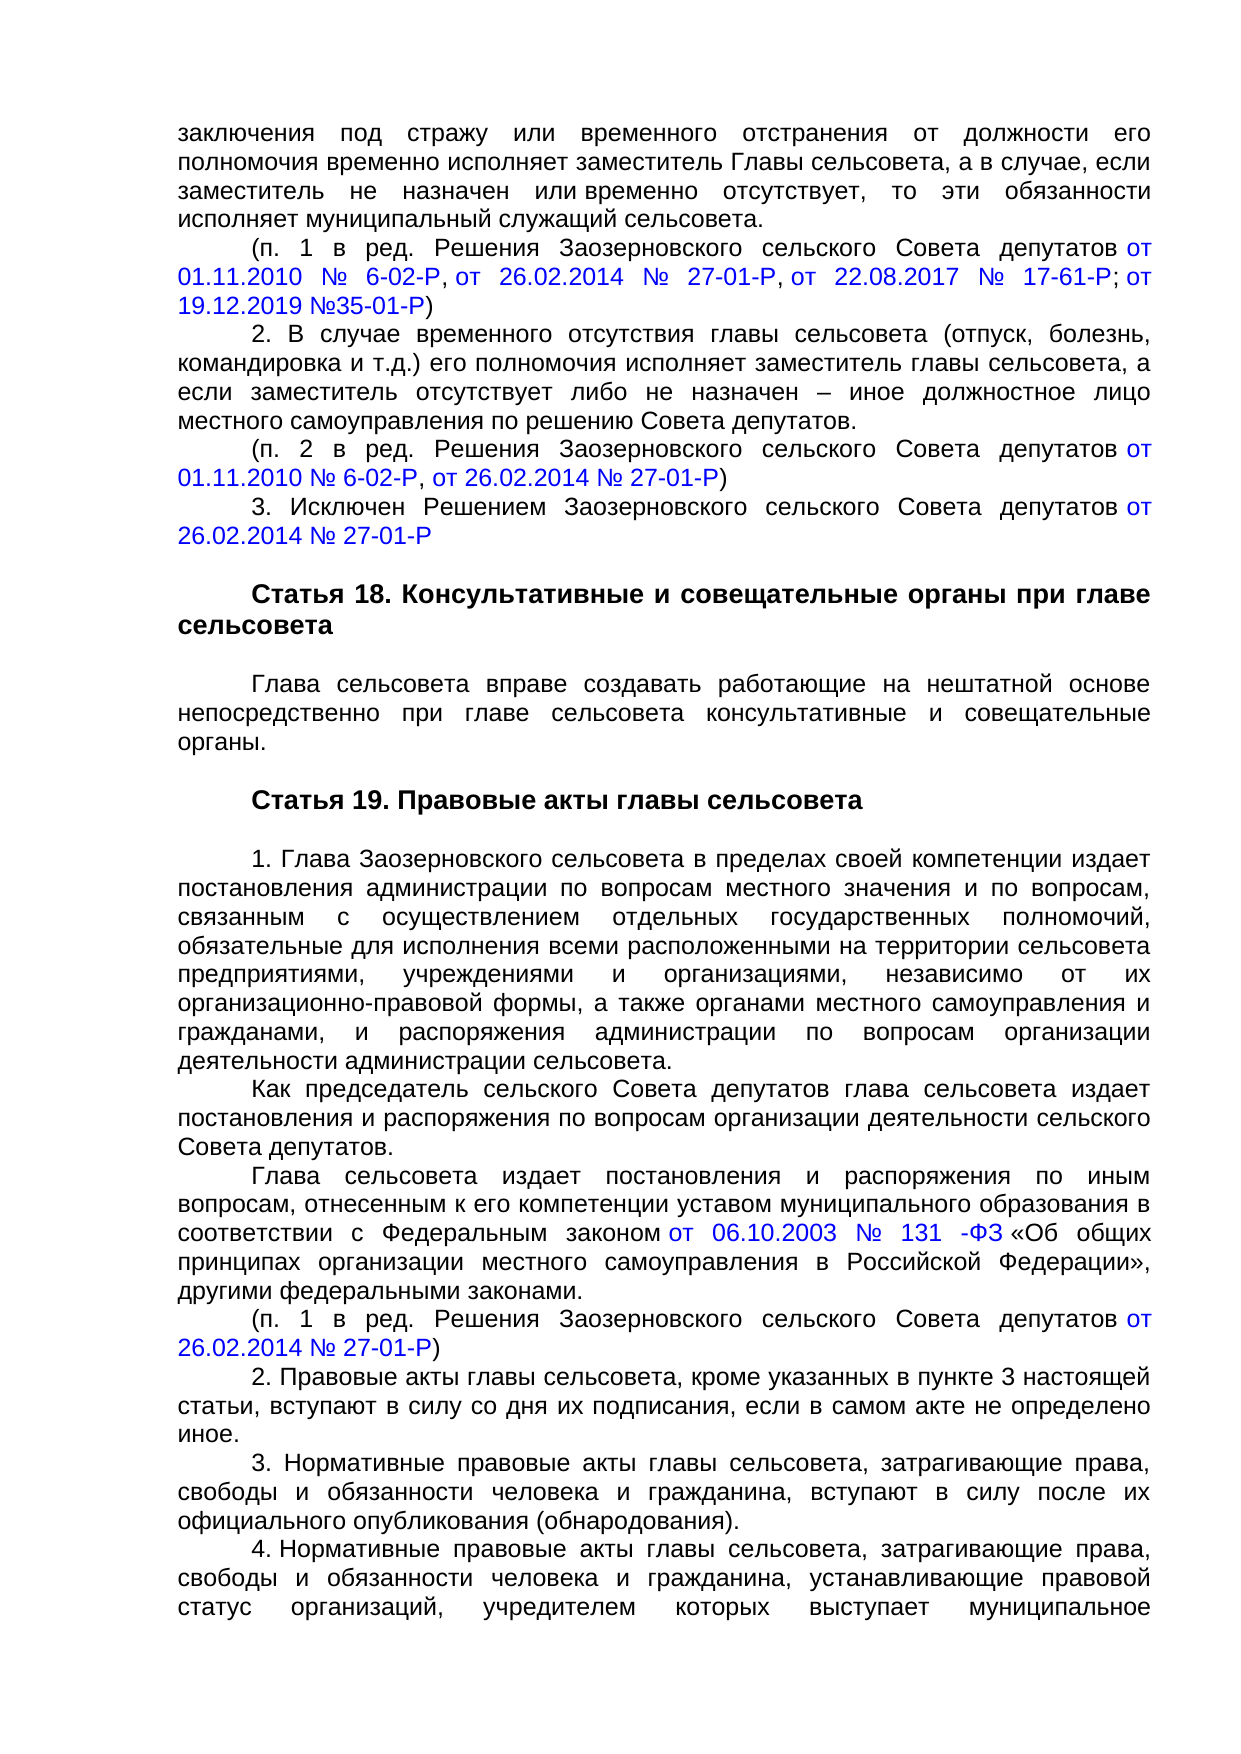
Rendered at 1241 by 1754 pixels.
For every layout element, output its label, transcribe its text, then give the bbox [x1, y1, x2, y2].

text Глава сельсовета вправе создавать работающие на нештатной основе непосредственно при главе сельсовета консультативные и совещательные органы. [177, 669, 1152, 756]
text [177, 118, 1152, 233]
text 3. Исключен Решением Заозерновского сельского Совета депутатов от 26.02.2014 № 27-01-Р [177, 492, 1152, 549]
text Статья 18. Консультативные и совещательные органы при главе сельсовета [177, 578, 1152, 641]
text 2. Правовые акты главы сельсовета, кроме указанных в пункте 3 настоящей статьи, вступают в силу со дня их подписания, если в самом акте не определено иное. [177, 1362, 1152, 1448]
text (п. 1 в ред. Решения Заозерновского сельского Совета депутатов от 26.02.2014 № 27-01-Р) [177, 1304, 1152, 1362]
text Глава сельсовета издает постановления и распоряжения по иным вопросам, отнесенным к его компетенции уставом муниципального образования в соответствии с Федеральным законом от 06.10.2003 № 131 -ФЗ «Об общих принципах организации местного самоуправления в Российской Федерации», другими федеральными законами. [177, 1161, 1152, 1304]
text 2. В случае временного отсутствия главы сельсовета (отпуск, болезнь, командировка и т.д.) его полномочия исполняет заместитель главы сельсовета, а если заместитель отсутствует либо не назначен – иное должностное лицо местного самоуправления по решению Совета депутатов. [177, 319, 1152, 434]
text Как председатель сельского Совета депутатов глава сельсовета издает постановления и распоряжения по вопросам организации деятельности сельского Совета депутатов. [177, 1074, 1152, 1161]
text (п. 2 в ред. Решения Заозерновского сельского Совета депутатов от 01.11.2010 № 6-02-Р, от 26.02.2014 № 27-01-Р) [177, 434, 1152, 492]
text Статья 19. Правовые акты главы сельсовета [177, 784, 1152, 816]
text 3. Нормативные правовые акты главы сельсовета, затрагивающие права, свободы и обязанности человека и гражданина, вступают в силу после их официального опубликования (обнародования). [177, 1448, 1152, 1534]
text 1. Глава Заозерновского сельсовета в пределах своей компетенции издает постановления администрации по вопросам местного значения и по вопросам, связанным с осуществлением отдельных государственных полномочий, обязательные для исполнения всеми расположенными на территории сельсовета предприятиями, учреждениями и организациями, независимо от их организационно-правовой формы, а также органами местного самоуправления и гражданами, и распоряжения администрации по вопросам организации деятельности администрации сельсовета. [177, 844, 1152, 1074]
text (п. 1 в ред. Решения Заозерновского сельского Совета депутатов от 01.11.2010 № 6-02-Р, от 26.02.2014 № 27-01-Р, от 22.08.2017 № 17-61-Р; от 19.12.2019 №35-01-Р) [177, 233, 1152, 319]
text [177, 1534, 1152, 1621]
